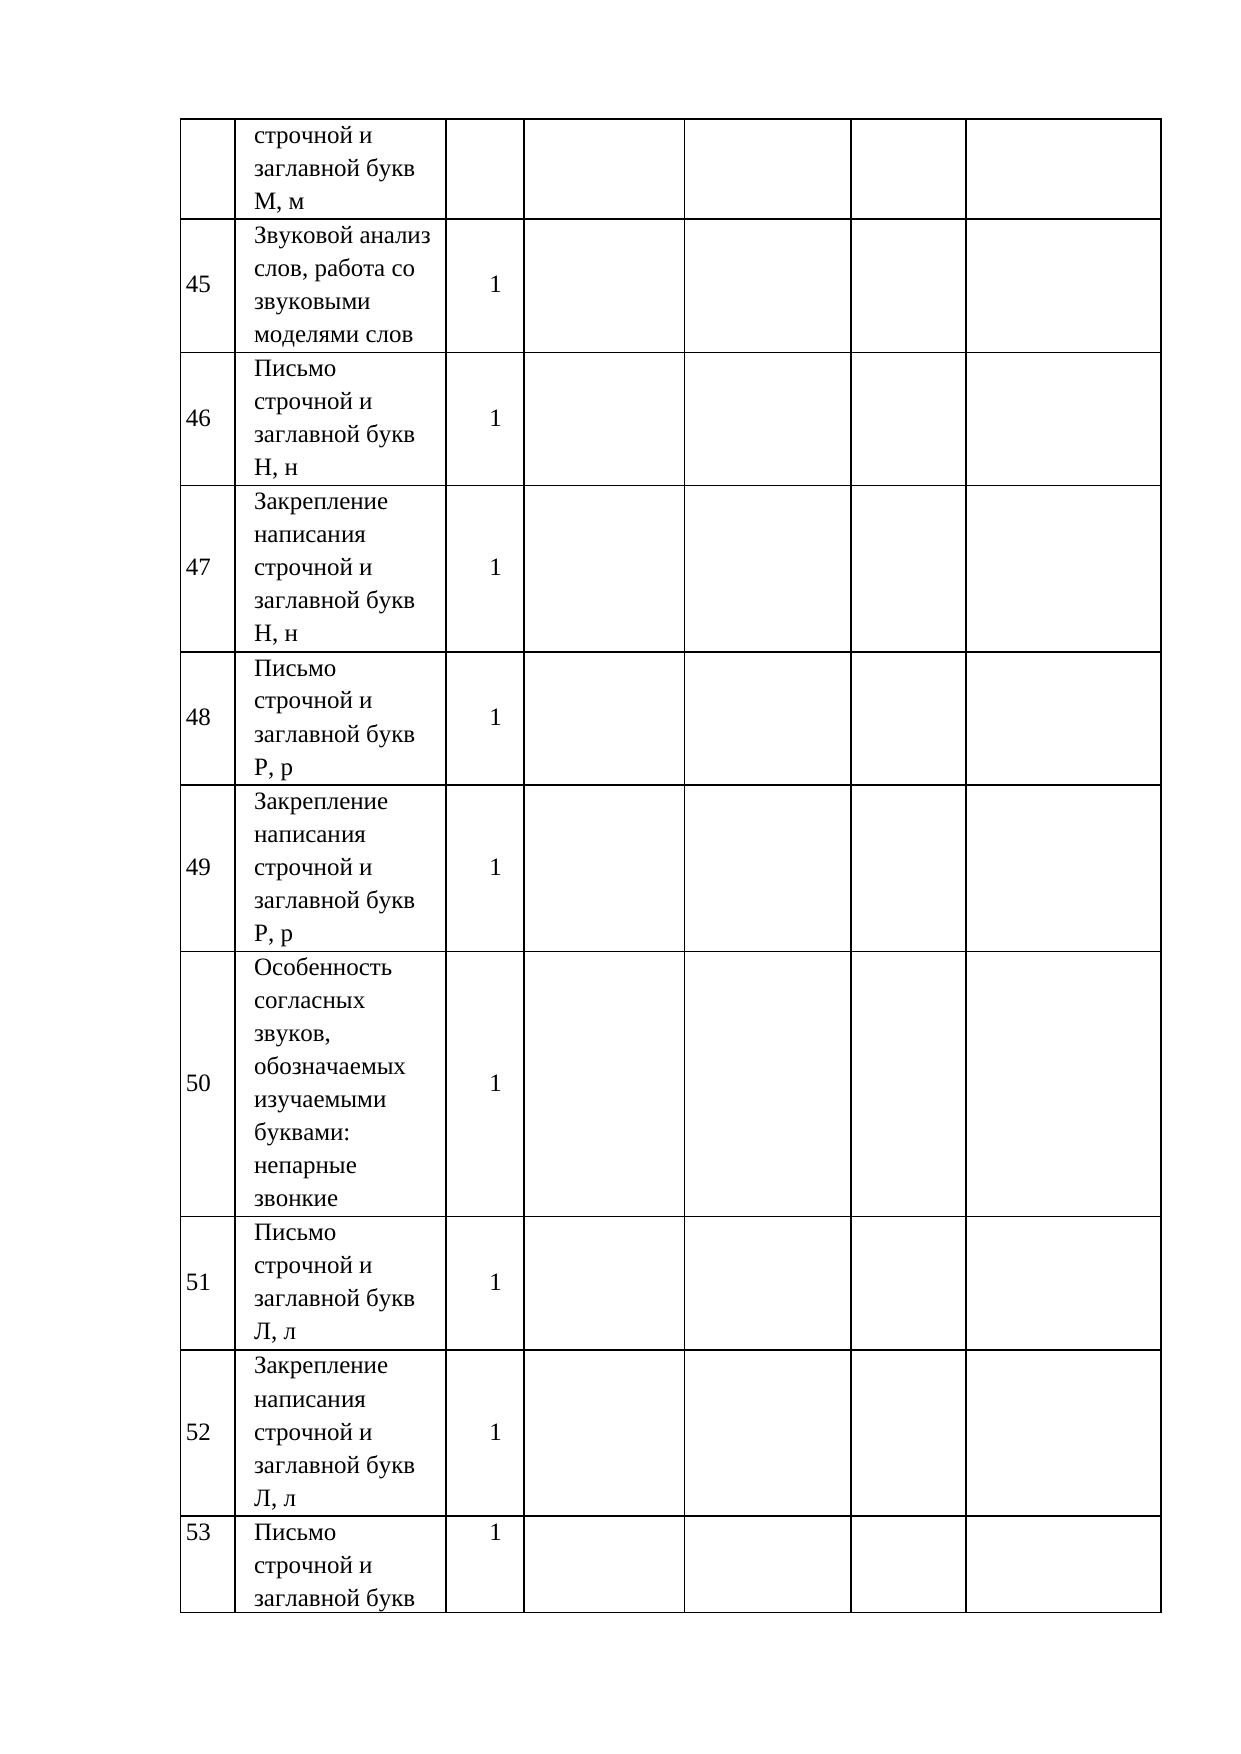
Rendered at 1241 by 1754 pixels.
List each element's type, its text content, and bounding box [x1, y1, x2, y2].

table_cell [685, 353, 850, 485]
table_cell Письмо строчной и заглавной букв Л, л [236, 1217, 445, 1349]
table_cell 53 [181, 1517, 234, 1612]
table_cell Закрепление написания строчной и заглавной букв Р, р [236, 786, 445, 951]
table_cell [852, 1351, 965, 1515]
table_cell [852, 1517, 965, 1612]
table_cell Письмо строчной и заглавной букв Р, р [236, 653, 445, 784]
table_cell 1 [447, 220, 523, 352]
table_cell [967, 353, 1160, 485]
table_cell [852, 952, 965, 1216]
table_cell [685, 1517, 850, 1612]
table_cell 1 [447, 786, 523, 951]
table_cell 50 [181, 952, 234, 1216]
table_cell [852, 786, 965, 951]
table_cell [685, 1351, 850, 1515]
table_cell [685, 1217, 850, 1349]
table_cell [685, 786, 850, 951]
table_cell 48 [181, 653, 234, 784]
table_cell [236, 1517, 445, 1612]
table_cell [525, 786, 684, 951]
table_cell [967, 952, 1160, 1216]
table_cell 1 [447, 1517, 523, 1612]
table_cell [967, 1217, 1160, 1349]
table_cell [852, 220, 965, 352]
table_cell 1 [447, 353, 523, 485]
table_cell 49 [181, 786, 234, 951]
table_cell [525, 952, 684, 1216]
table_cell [236, 120, 445, 218]
table_cell Закрепление написания строчной и заглавной букв Л, л [236, 1351, 445, 1515]
table_cell [852, 653, 965, 784]
table_cell Закрепление написания строчной и заглавной букв Н, н [236, 486, 445, 651]
table_cell [685, 653, 850, 784]
table_cell 1 [447, 952, 523, 1216]
table_cell [525, 1351, 684, 1515]
table_cell [967, 486, 1160, 651]
table_cell 1 [447, 486, 523, 651]
table_cell [967, 786, 1160, 951]
table_cell [852, 486, 965, 651]
table_cell [525, 486, 684, 651]
table_cell [967, 220, 1160, 352]
table_cell 45 [181, 220, 234, 352]
table_cell [525, 1217, 684, 1349]
table_cell [967, 1517, 1160, 1612]
table_cell 51 [181, 1217, 234, 1349]
table_cell [967, 1351, 1160, 1515]
table_cell [525, 653, 684, 784]
table_cell 47 [181, 486, 234, 651]
table_cell 1 [447, 1217, 523, 1349]
table_cell [525, 353, 684, 485]
table_cell 44 [181, 120, 234, 218]
table_cell [852, 1217, 965, 1349]
table_cell [685, 220, 850, 352]
table_cell [525, 120, 684, 218]
table_cell 46 [181, 353, 234, 485]
table_cell [525, 1517, 684, 1612]
table_cell [852, 120, 965, 218]
table_cell [685, 486, 850, 651]
table_cell 1 [447, 1351, 523, 1515]
table_cell [852, 353, 965, 485]
table_cell 1 [447, 120, 523, 218]
table_cell [967, 120, 1160, 218]
table_cell Письмо строчной и заглавной букв Н, н [236, 353, 445, 485]
table_cell Звуковой анализ слов, работа со звуковыми моделями слов [236, 220, 445, 352]
table_cell 52 [181, 1351, 234, 1515]
table_cell 1 [447, 653, 523, 784]
table_cell [525, 220, 684, 352]
table_cell [685, 120, 850, 218]
table_cell [685, 952, 850, 1216]
table_cell Особенность согласных звуков, обозначаемых изучаемыми буквами: непарные звонкие [236, 952, 445, 1216]
table_cell [967, 653, 1160, 784]
